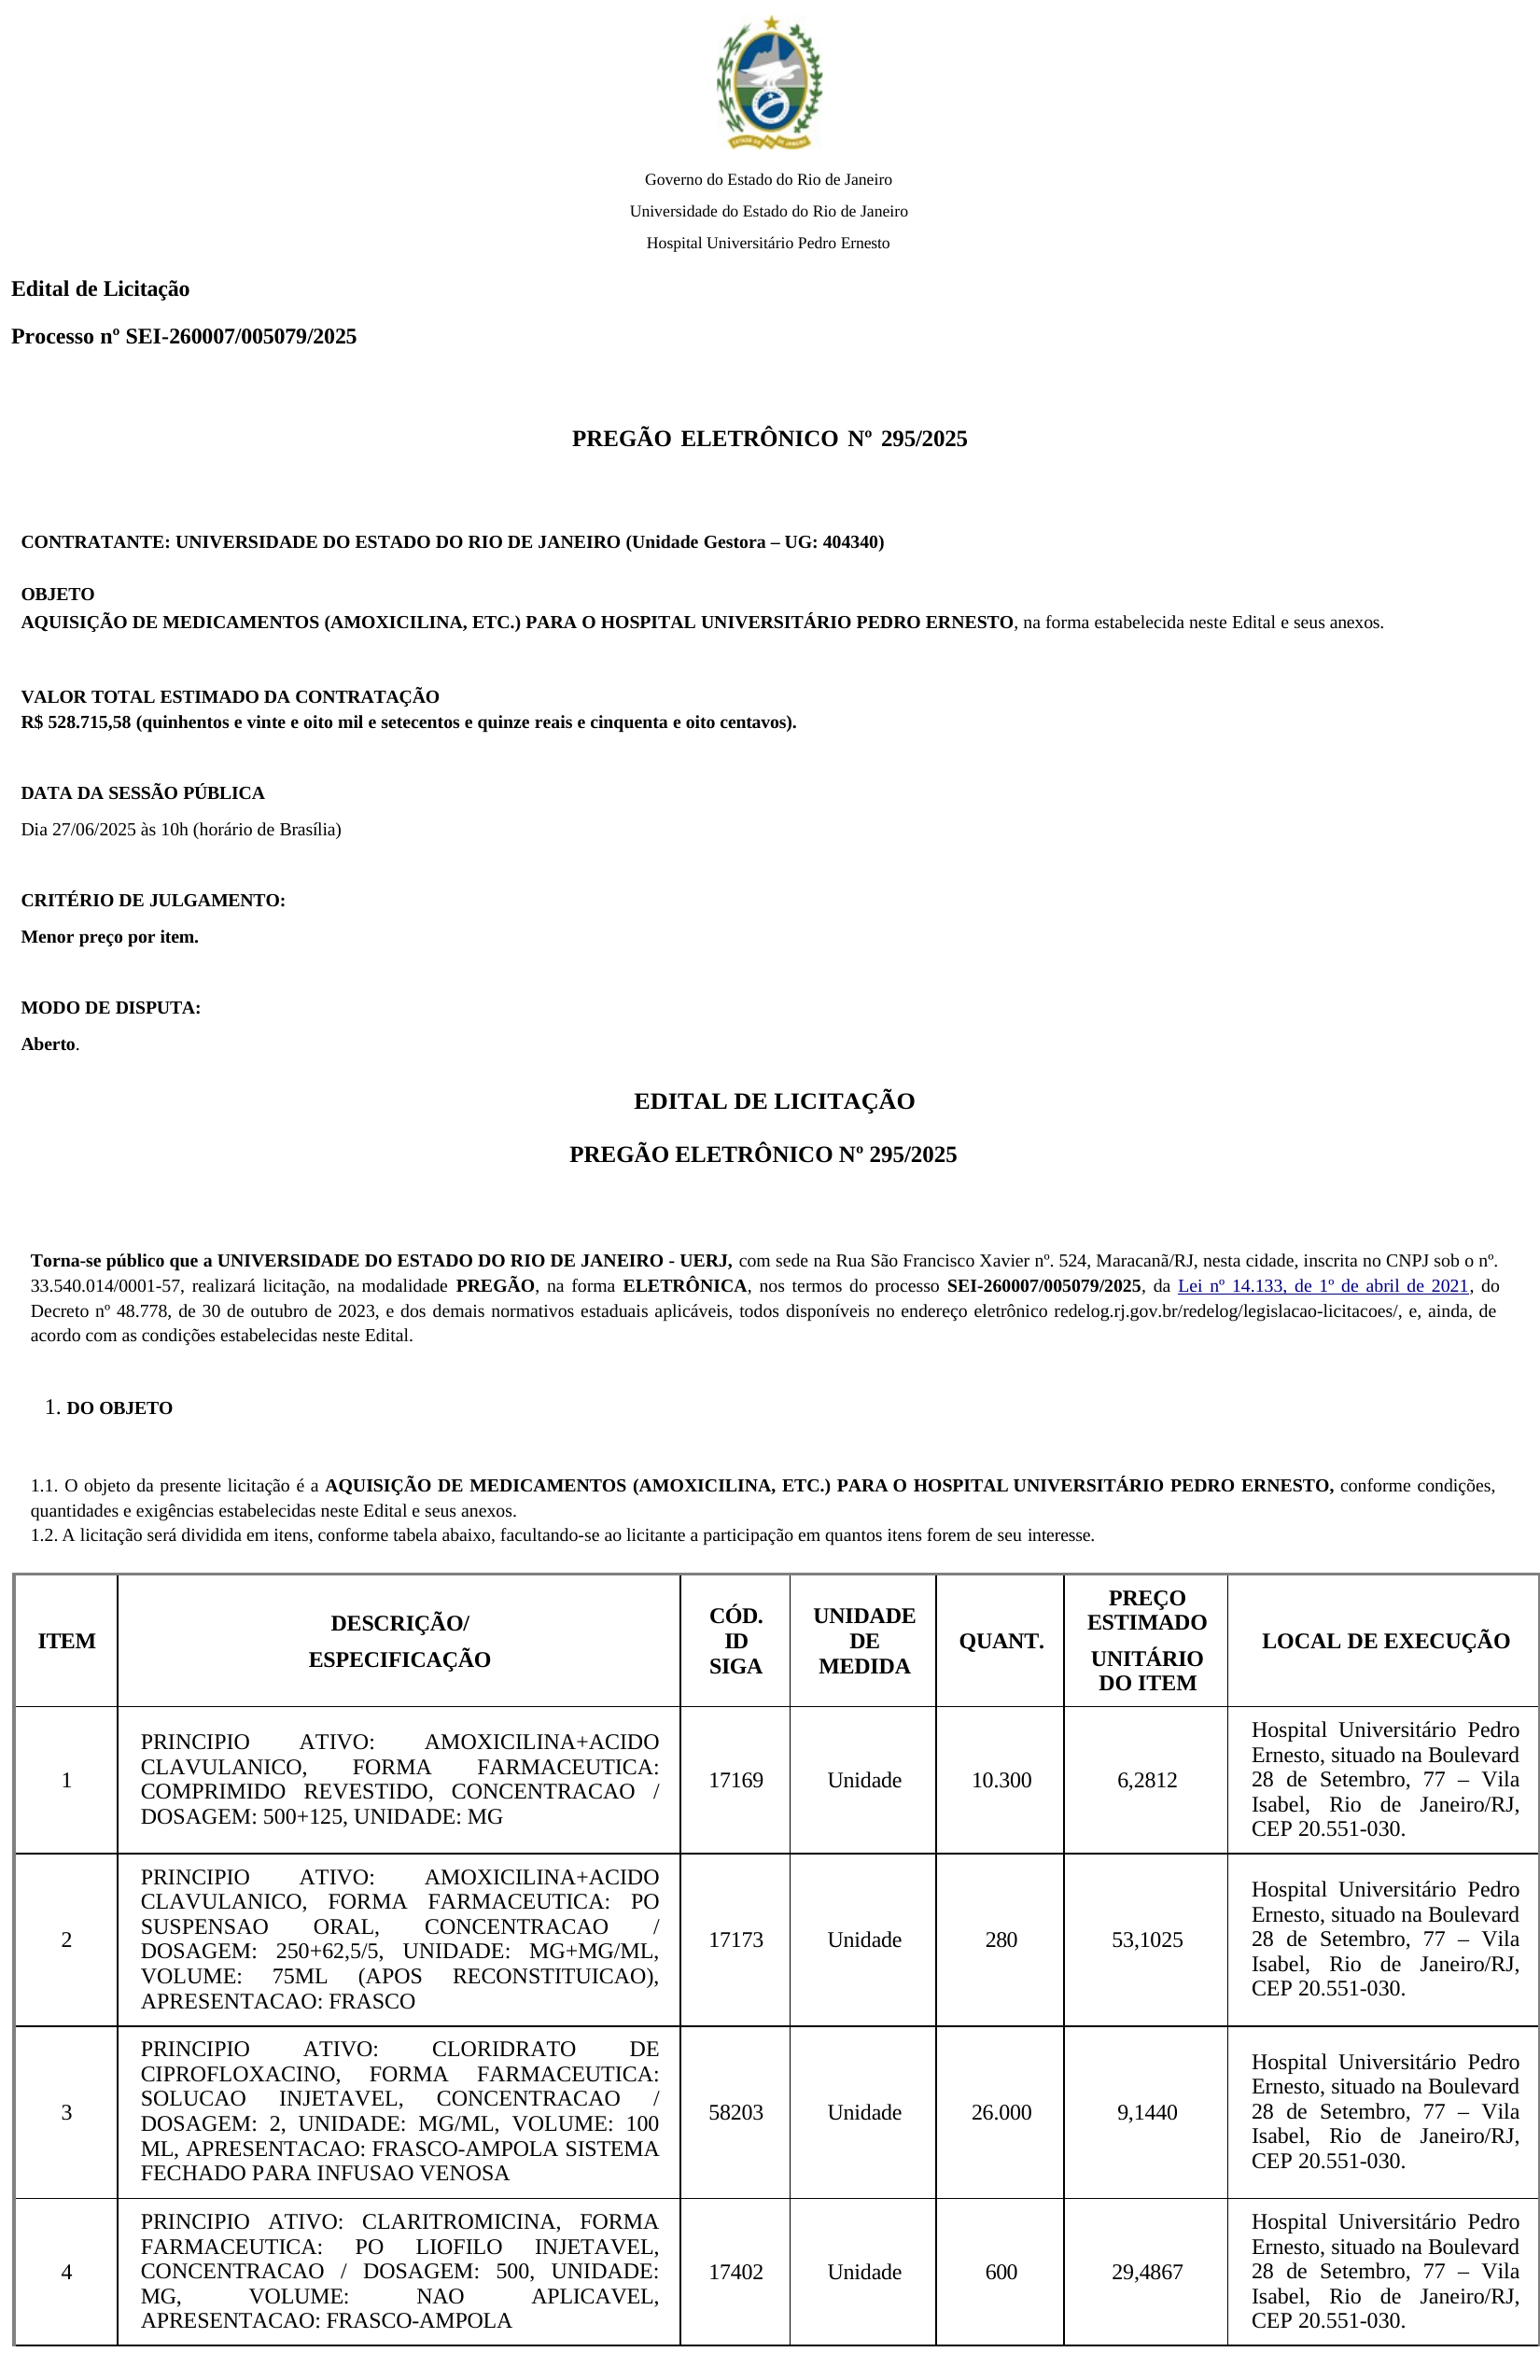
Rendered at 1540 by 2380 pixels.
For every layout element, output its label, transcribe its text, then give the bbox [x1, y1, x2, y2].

text Menor preço por item. [21, 926, 1540, 947]
table_header QUANT. [937, 1575, 1063, 1706]
text PREGÃO ELETRÔNICO Nº 295/2025 [0, 425, 1540, 452]
subtitle DATA DA SESSÃO PÚBLICA [21, 782, 1540, 804]
list O objeto da presente licitação é a AQUISIÇÃO DE MEDICAMENTOS (AMOXICILINA, ETC.) PARA O HOSPITAL UNIVERSITÁRIO PEDRO ERNESTO, conforme condições, quantidades e exigências estabelecidas neste Edital e seus anexos. [31, 1475, 1500, 1520]
subtitle Aberto. [21, 1033, 205, 1055]
table_header UNIDADE DE MEDIDA [791, 1575, 935, 1706]
table_header DESCRIÇÃO/ ESPECIFICAÇÃO [119, 1575, 679, 1706]
text Edital de Licitação [11, 275, 362, 301]
table_cell 600 [937, 2199, 1063, 2345]
table_cell 4 [16, 2199, 117, 2345]
table_cell Unidade [791, 2027, 935, 2197]
table_cell 6,2812 [1065, 1707, 1227, 1853]
table_cell 280 [937, 1855, 1063, 2025]
text Dia 27/06/2025 às 10h (horário de Brasília) [21, 819, 1540, 840]
text EDITAL DE LICITAÇÃO PREGÃO ELETRÔNICO Nº 295/2025 [569, 1087, 971, 1167]
subtitle CRITÉRIO DE JULGAMENTO: [21, 889, 1540, 911]
table_header CÓD. ID SIGA [681, 1575, 790, 1706]
text R$ 528.715,58 (quinhentos e vinte e oito mil e setecentos e quinze reais e cinquenta e oito centavos). [21, 711, 1540, 733]
table_cell PRINCIPIO ATIVO: CLARITROMICINA, FORMA FARMACEUTICA: PO LIOFILO INJETAVEL, CONCENTRACAO / DOSAGEM: 500, UNIDADE: MG, VOLUME: NAO APLICAVEL, APRESENTACAO: FRASCO-AMPOLA [119, 2199, 679, 2345]
list A licitação será dividida em itens, conforme tabela abaixo, facultando-se ao licitante a participação em quantos itens forem de seu interesse. [31, 1524, 1540, 1546]
table_header ITEM [16, 1575, 117, 1706]
table_cell Hospital Universitário Pedro Ernesto, situado na Boulevard 28 de Setembro, 77 – Vila Isabel, Rio de Janeiro/RJ, CEP 20.551-030. [1228, 2027, 1538, 2197]
subtitle CONTRATANTE: UNIVERSIDADE DO ESTADO DO RIO DE JANEIRO (Unidade Gestora – UG: 404340) OBJETO [21, 499, 950, 605]
text Governo do Estado do Rio de Janeiro Universidade do Estado do Rio de Janeiro [629, 169, 979, 220]
table_header PREÇO ESTIMADO UNITÁRIO DO ITEM [1065, 1575, 1227, 1706]
table_cell 17169 [681, 1707, 790, 1853]
picture [717, 15, 823, 149]
table_cell 2 [16, 1855, 117, 2025]
table_cell 29,4867 [1065, 2199, 1227, 2345]
table_header LOCAL DE EXECUÇÃO [1228, 1575, 1538, 1706]
subtitle MODO DE DISPUTA: [21, 997, 205, 1018]
table_cell 3 [16, 2027, 117, 2197]
table_cell 53,1025 [1065, 1855, 1227, 2025]
table_cell Hospital Universitário Pedro Ernesto, situado na Boulevard 28 de Setembro, 77 – Vila Isabel, Rio de Janeiro/RJ, CEP 20.551-030. [1228, 1855, 1538, 2025]
table_cell PRINCIPIO ATIVO: CLORIDRATO DE CIPROFLOXACINO, FORMA FARMACEUTICA: SOLUCAO INJETAVEL, CONCENTRACAO / DOSAGEM: 2, UNIDADE: MG/ML, VOLUME: 100 ML, APRESENTACAO: FRASCO-AMPOLA SISTEMA FECHADO PARA INFUSAO VENOSA [119, 2027, 679, 2197]
text Torna-se público que a UNIVERSIDADE DO ESTADO DO RIO DE JANEIRO - UERJ, com sede na Rua São Francisco Xavier nº. 524, Maracanã/RJ, nesta cidade, inscrita no CNPJ sob o nº. 33.540.014/0001-57, realizará licitação, na modalidade PREGÃO, na forma ELETRÔNICA, nos termos do processo SEI-260007/005079/2025, da Lei nº 14.133, de 1º de abril de 2021, do Decreto nº 48.778, de 30 de outubro de 2023, e dos demais normativos estaduais aplicáveis, todos disponíveis no endereço eletrônico redelog.rj.gov.br/redelog/legislacao-licitacoes/, e, ainda, de acordo com as condições estabelecidas neste Edital. [31, 1250, 1500, 1346]
table_cell 58203 [681, 2027, 790, 2197]
table_cell 9,1440 [1065, 2027, 1227, 2197]
table_cell 26.000 [937, 2027, 1063, 2197]
table_cell Hospital Universitário Pedro Ernesto, situado na Boulevard 28 de Setembro, 77 – Vila Isabel, Rio de Janeiro/RJ, CEP 20.551-030. [1228, 1707, 1538, 1853]
subtitle VALOR TOTAL ESTIMADO DA CONTRATAÇÃO [21, 687, 1540, 707]
table_cell 17402 [681, 2199, 790, 2345]
table_cell 1 [16, 1707, 117, 1853]
table_cell PRINCIPIO ATIVO: AMOXICILINA+ACIDO CLAVULANICO, FORMA FARMACEUTICA: COMPRIMIDO REVESTIDO, CONCENTRACAO / DOSAGEM: 500+125, UNIDADE: MG [119, 1707, 679, 1853]
table_cell 17173 [681, 1855, 790, 2025]
text AQUISIÇÃO DE MEDICAMENTOS (AMOXICILINA, ETC.) PARA O HOSPITAL UNIVERSITÁRIO PEDRO ERNESTO, na forma estabelecida neste Edital e seus anexos. [21, 611, 1540, 633]
table_cell Hospital Universitário Pedro Ernesto, situado na Boulevard 28 de Setembro, 77 – Vila Isabel, Rio de Janeiro/RJ, CEP 20.551-030. [1228, 2199, 1538, 2345]
table_cell Unidade [791, 1855, 935, 2025]
text Hospital Universitário Pedro Ernesto [647, 233, 1540, 252]
table_cell Unidade [791, 1707, 935, 1853]
table_cell Unidade [791, 2199, 935, 2345]
subtitle DO OBJETO [45, 1393, 1540, 1419]
text Processo nº SEI-260007/005079/2025 [11, 323, 362, 348]
table_cell PRINCIPIO ATIVO: AMOXICILINA+ACIDO CLAVULANICO, FORMA FARMACEUTICA: PO SUSPENSAO ORAL, CONCENTRACAO / DOSAGEM: 250+62,5/5, UNIDADE: MG+MG/ML, VOLUME: 75ML (APOS RECONSTITUICAO), APRESENTACAO: FRASCO [119, 1855, 679, 2025]
table_cell 10.300 [937, 1707, 1063, 1853]
